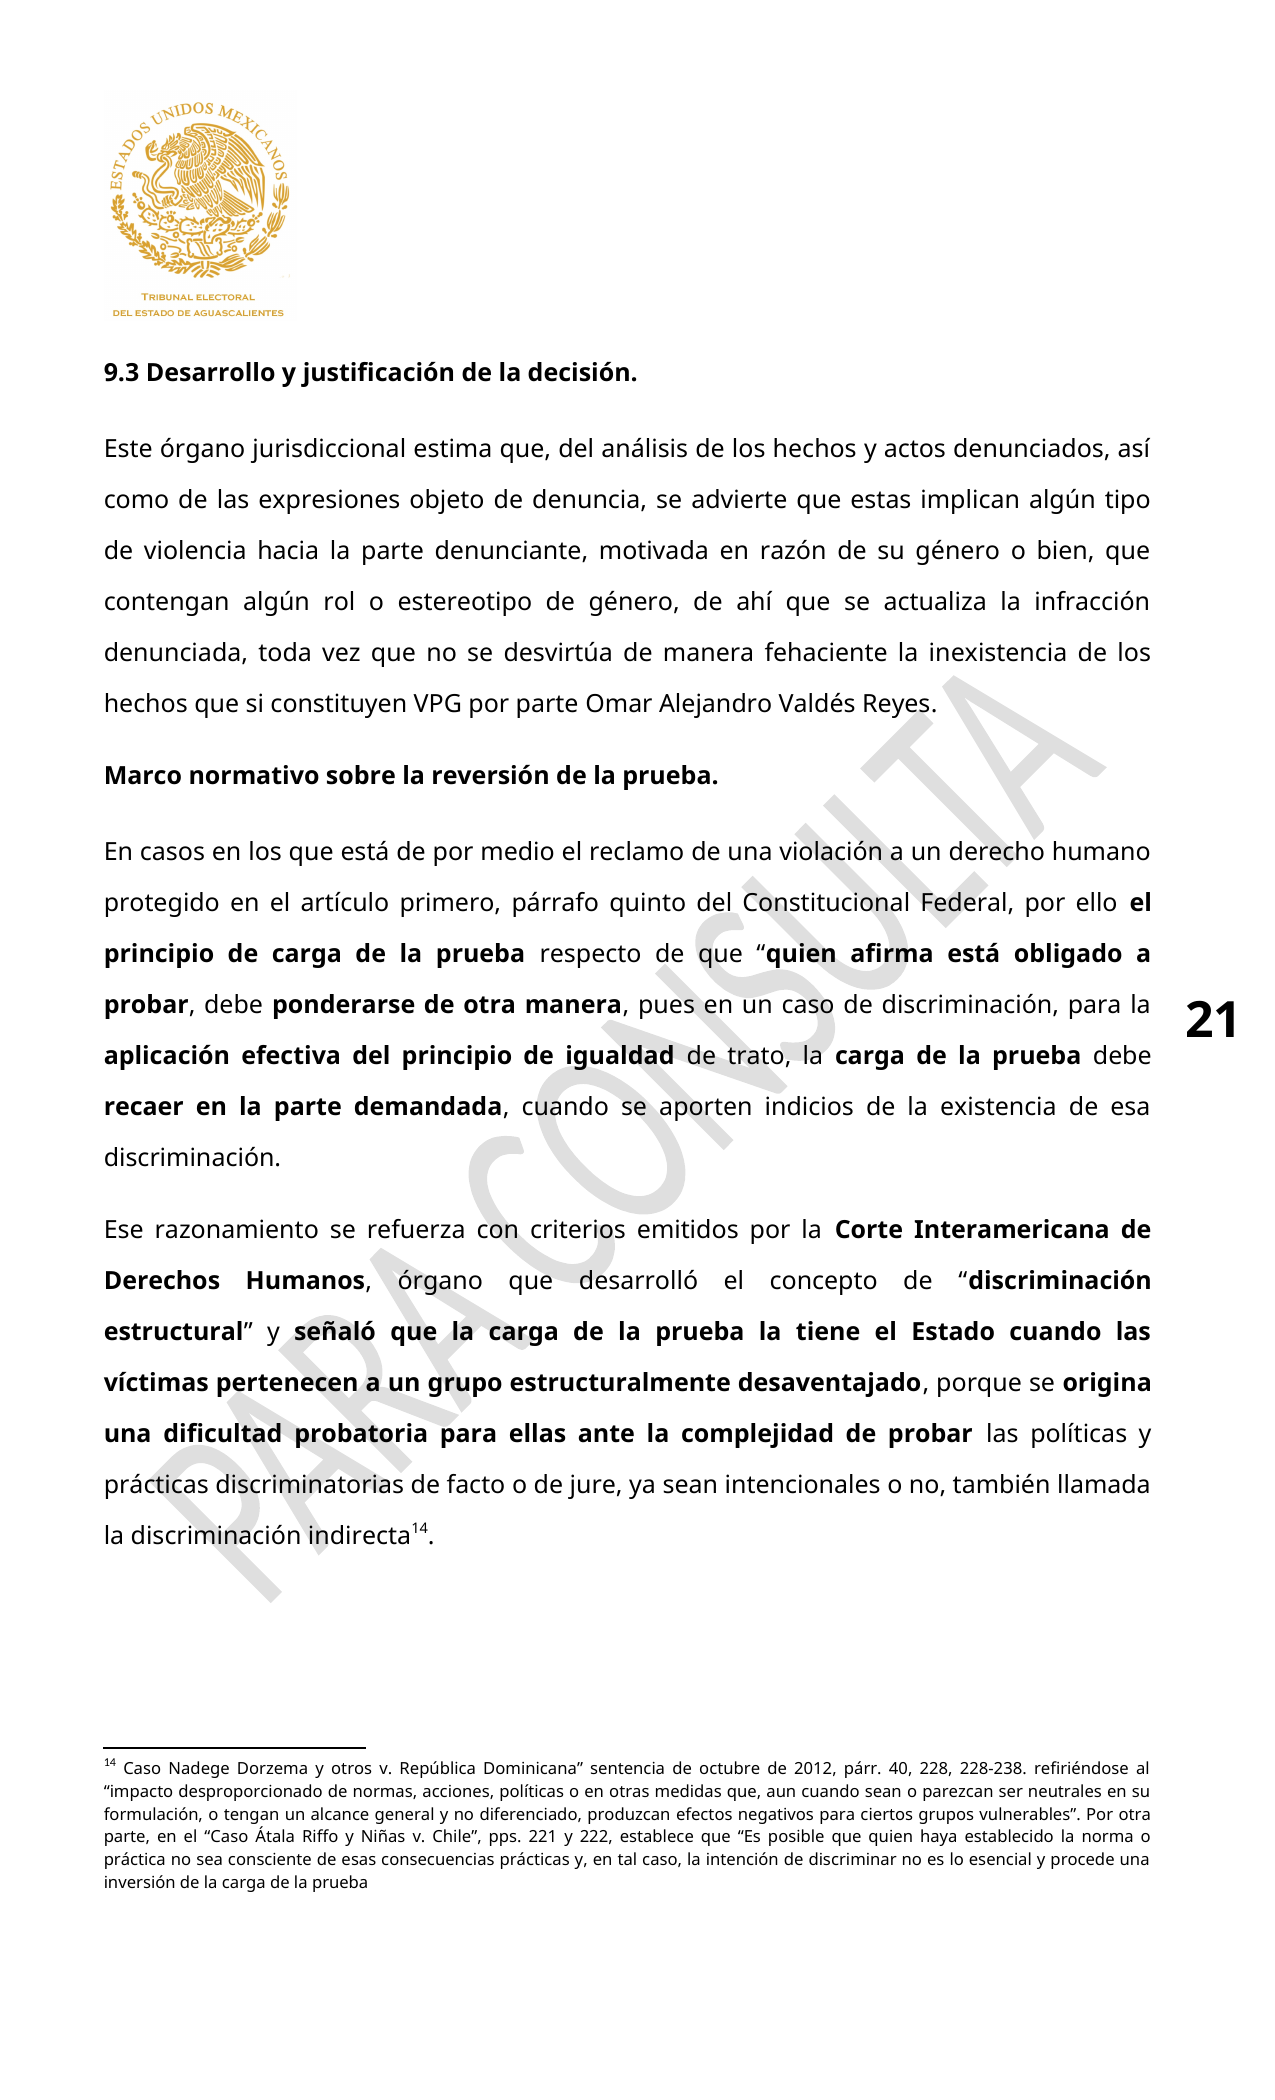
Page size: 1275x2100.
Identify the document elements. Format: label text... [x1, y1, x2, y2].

text En casos en los que está de por medio el reclamo de una violación a un derecho humano protegido en el artículo primero, párrafo quinto del Constitucional Federal, por ello el principio de carga de la prueba respecto de que “quien afirma está obligado a probar, debe ponderarse de otra manera, pues en un caso de discriminación, para la aplicación efectiva del principio de igualdad de trato, la carga de la prueba debe recaer en la parte demandada, cuando se aporten indicios de la existencia de esa discriminación. [103, 834, 1152, 1174]
picture [103, 90, 297, 321]
text Este órgano jurisdiccional estima que, del análisis de los hechos y actos denunciados, así como de las expresiones objeto de denuncia, se advierte que estas implican algún tipo de violencia hacia la parte denunciante, motivada en razón de su género o bien, que contengan algún rol o estereotipo de género, de ahí que se actualiza la infracción denunciada, toda vez que no se desvirtúa de manera fehaciente la inexistencia de los hechos que si constituyen VPG por parte Omar Alejandro Valdés Reyes. [103, 431, 1152, 720]
text Marco normativo sobre la reversión de la prueba. [103, 758, 1152, 792]
text 9.3 Desarrollo y justificación de la decisión. [103, 354, 1152, 388]
text Ese razonamiento se refuerza con criterios emitidos por la Corte Interamericana de Derechos Humanos, órgano que desarrolló el concepto de “discriminación estructural” y señaló que la carga de la prueba la tiene el Estado cuando las víctimas pertenecen a un grupo estructuralmente desaventajado, porque se origina una dificultad probatoria para ellas ante la complejidad de probar las políticas y prácticas discriminatorias de facto o de jure, ya sean intencionales o no, también llamada la discriminación indirecta. [103, 1212, 1152, 1552]
